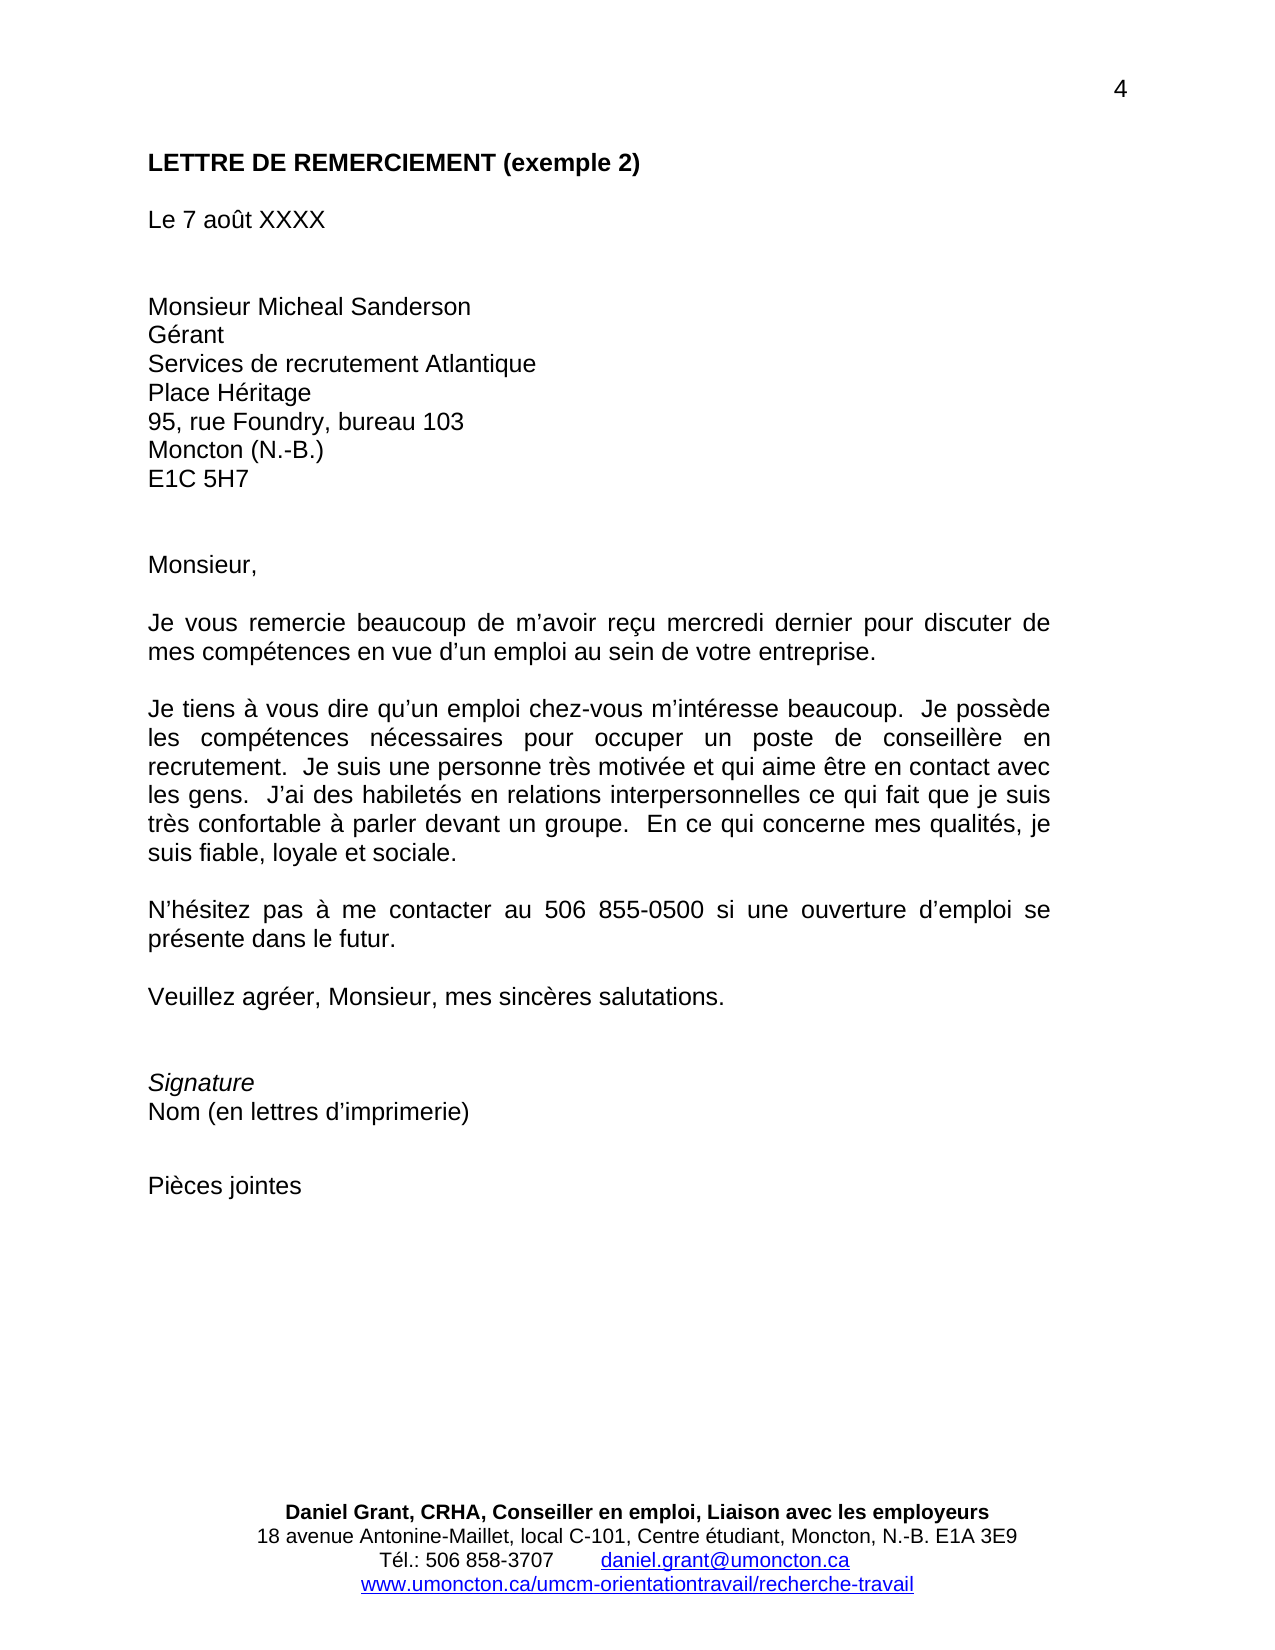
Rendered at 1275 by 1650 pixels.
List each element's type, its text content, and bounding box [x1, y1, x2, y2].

text N’hésitez pas à me contacter au 506 855-0500 si une ouverture d’emploi se présente dans le futur. [148, 895, 1052, 953]
text Nom (en lettres d’imprimerie) [148, 1096, 1052, 1125]
text Je vous remercie beaucoup de m’avoir reçu mercredi dernier pour discuter de mes compétences en vue d’un emploi au sein de votre entreprise. [148, 608, 1052, 665]
text Monsieur, [148, 550, 1052, 579]
text Le 7 août XXXX [148, 205, 1052, 234]
text Je tiens à vous dire qu’un emploi chez-vous m’intéresse beaucoup. Je possède les compétences nécessaires pour occuper un poste de conseillère en recrutement. Je suis une personne très motivée et qui aime être en contact avec les gens. J’ai des habiletés en relations interpersonnelles ce qui fait que je suis très confortable à parler devant un groupe. En ce qui concerne mes qualités, je suis fiable, loyale et sociale. [148, 694, 1052, 866]
text LETTRE DE REMERCIEMENT (exemple 2) [148, 148, 1127, 176]
text Place Héritage [148, 378, 1052, 406]
text Monsieur Micheal Sanderson [148, 291, 1052, 320]
text 95, rue Foundry, bureau 103 [148, 406, 1052, 435]
text E1C 5H7 [148, 464, 1052, 493]
text Gérant [148, 320, 1052, 349]
text Veuillez agréer, Monsieur, mes sincères salutations. [148, 981, 1052, 1010]
text Services de recrutement Atlantique [148, 349, 1052, 378]
text Moncton (N.-B.) [148, 435, 1052, 464]
text Pièces jointes [148, 1171, 1052, 1200]
text Signature [148, 1068, 1052, 1096]
